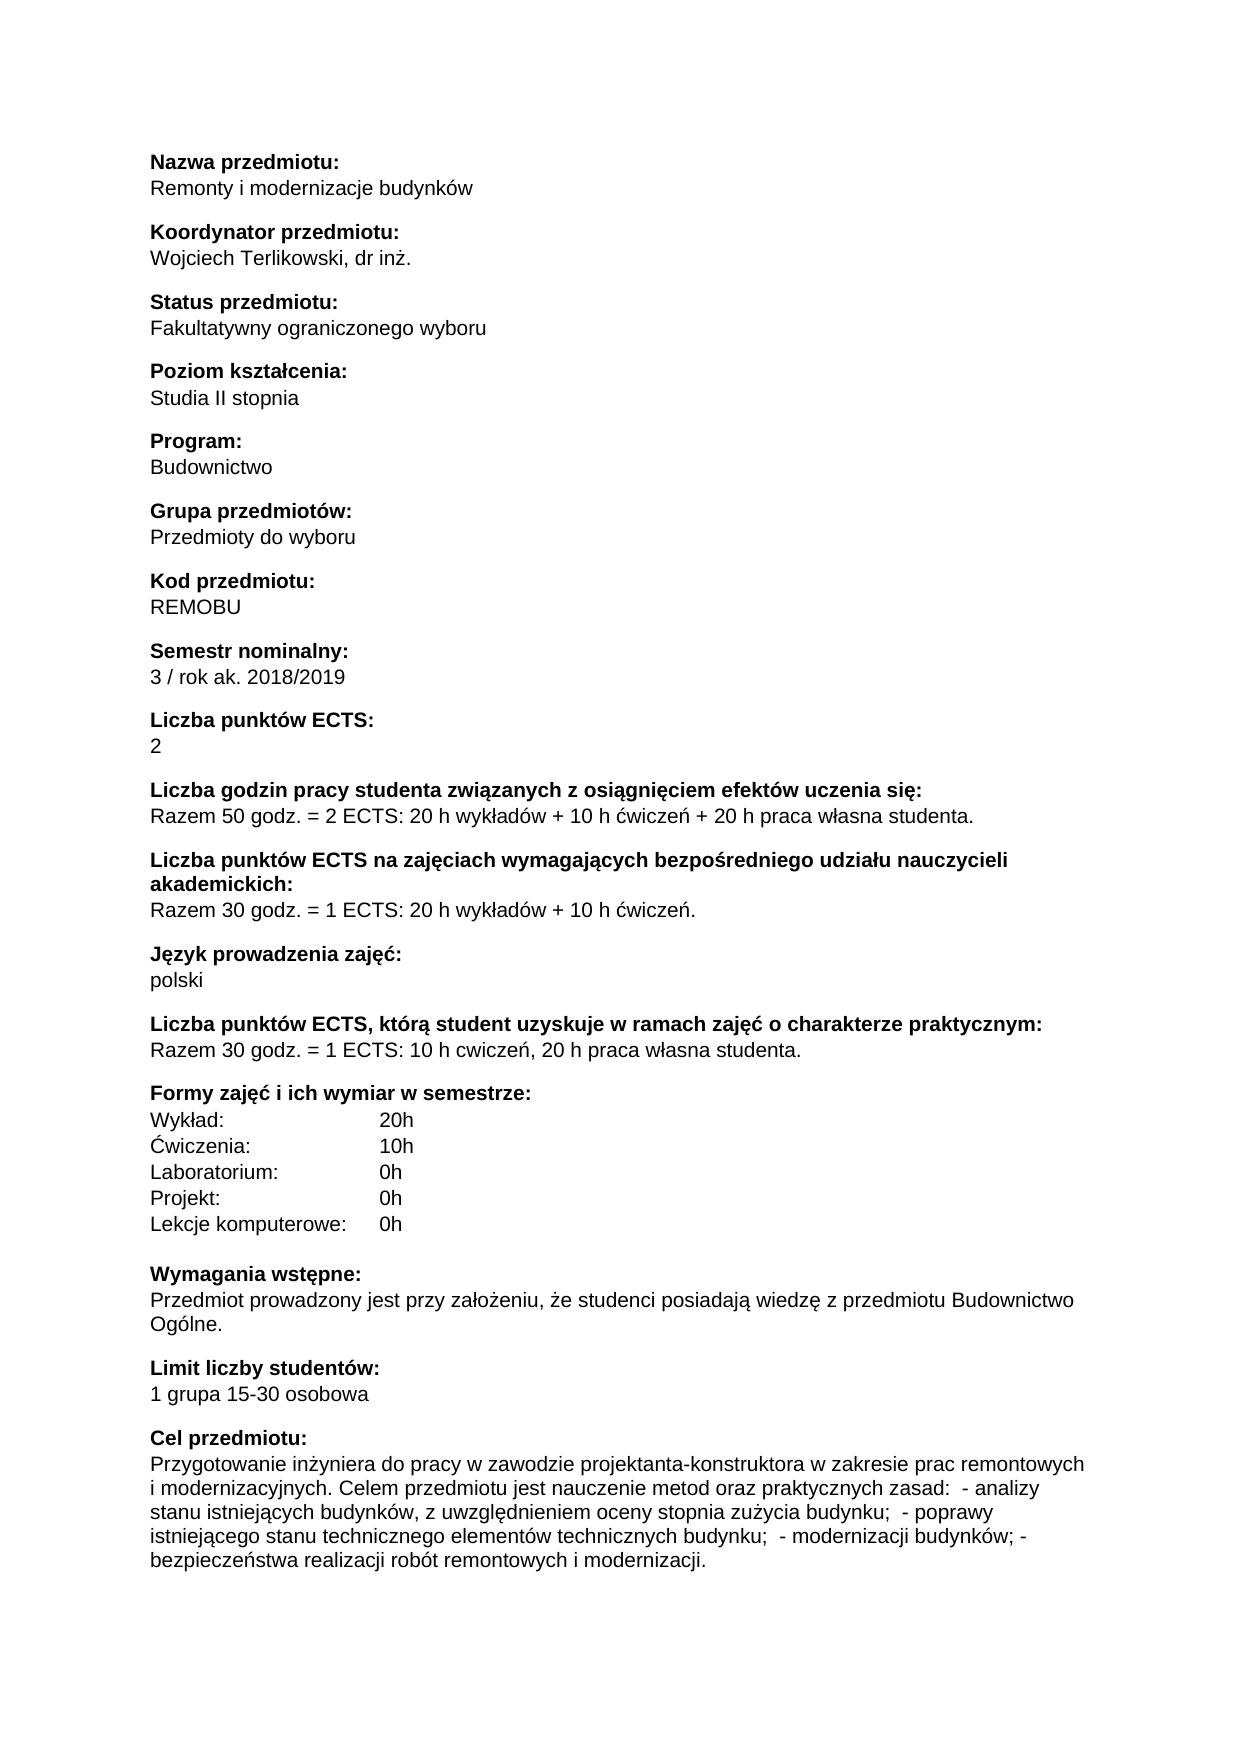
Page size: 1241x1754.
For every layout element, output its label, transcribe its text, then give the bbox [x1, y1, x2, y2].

text Język prowadzenia zajęć: [150, 942, 1090, 966]
text Program: [150, 429, 1090, 453]
table_cell 0h [369, 1210, 597, 1236]
text Liczba punktów ECTS, którą student uzyskuje w ramach zajęć o charakterze praktycznym: [150, 1011, 1090, 1035]
text 3 / rok ak. 2018/2019 [150, 664, 1090, 688]
text Poziom kształcenia: [150, 359, 1090, 383]
text Remonty i modernizacje budynków [150, 176, 1090, 200]
text Razem 30 godz. = 1 ECTS: 10 h cwiczeń, 20 h praca własna studenta. [150, 1037, 1090, 1061]
text Razem 30 godz. = 1 ECTS: 20 h wykładów + 10 h ćwiczeń. [150, 898, 1090, 922]
text Liczba godzin pracy studenta związanych z osiągnięciem efektów uczenia się: [150, 778, 1090, 802]
table_cell 0h [369, 1158, 597, 1184]
text Liczba punktów ECTS: [150, 708, 1090, 732]
text Studia II stopnia [150, 385, 1090, 409]
text Kod przedmiotu: [150, 569, 1090, 593]
table_cell Laboratorium: [140, 1160, 367, 1184]
text Status przedmiotu: [150, 289, 1090, 313]
text Grupa przedmiotów: [150, 499, 1090, 523]
text Przedmioty do wyboru [150, 525, 1090, 549]
table_cell Lekcje komputerowe: [140, 1212, 367, 1236]
text Przygotowanie inżyniera do pracy w zawodzie projektanta-konstruktora w zakresie prac remontowych i modernizacyjnych. Celem przedmiotu jest nauczenie metod oraz praktycznych zasad: - analizy stanu istniejących budynków, z uwzględnieniem oceny stopnia zużycia budynku; - poprawy istniejącego stanu technicznego elementów technicznych budynku; - modernizacji budynków; - bezpieczeństwa realizacji robót remontowych i modernizacji. [150, 1452, 1090, 1571]
text Koordynator przedmiotu: [150, 220, 1090, 244]
text Limit liczby studentów: [150, 1356, 1090, 1380]
text Formy zajęć i ich wymiar w semestrze: [150, 1081, 1090, 1105]
text Fakultatywny ograniczonego wyboru [150, 316, 1090, 339]
text Przedmiot prowadzony jest przy założeniu, że studenci posiadają wiedzę z przedmiotu Budownictwo Ogólne. [150, 1288, 1090, 1336]
table_header Wykład: [140, 1108, 367, 1132]
text Wojciech Terlikowski, dr inż. [150, 246, 1090, 270]
text Semestr nominalny: [150, 638, 1090, 662]
table_header 20h [369, 1108, 597, 1132]
text 2 [150, 734, 1090, 758]
text polski [150, 968, 1090, 992]
text 1 grupa 15-30 osobowa [150, 1382, 1090, 1406]
text Wymagania wstępne: [150, 1262, 1090, 1286]
text Razem 50 godz. = 2 ECTS: 20 h wykładów + 10 h ćwiczeń + 20 h praca własna studenta. [150, 804, 1090, 828]
text Liczba punktów ECTS na zajęciach wymagających bezpośredniego udziału nauczycieli akademickich: [150, 848, 1090, 896]
table_cell Ćwiczenia: [140, 1134, 367, 1158]
table_cell 0h [369, 1184, 597, 1210]
text Cel przedmiotu: [150, 1426, 1090, 1449]
text REMOBU [150, 595, 1090, 619]
table_cell 10h [369, 1132, 597, 1158]
text Budownictwo [150, 455, 1090, 479]
text Nazwa przedmiotu: [150, 150, 1090, 174]
table_cell Projekt: [140, 1186, 367, 1210]
